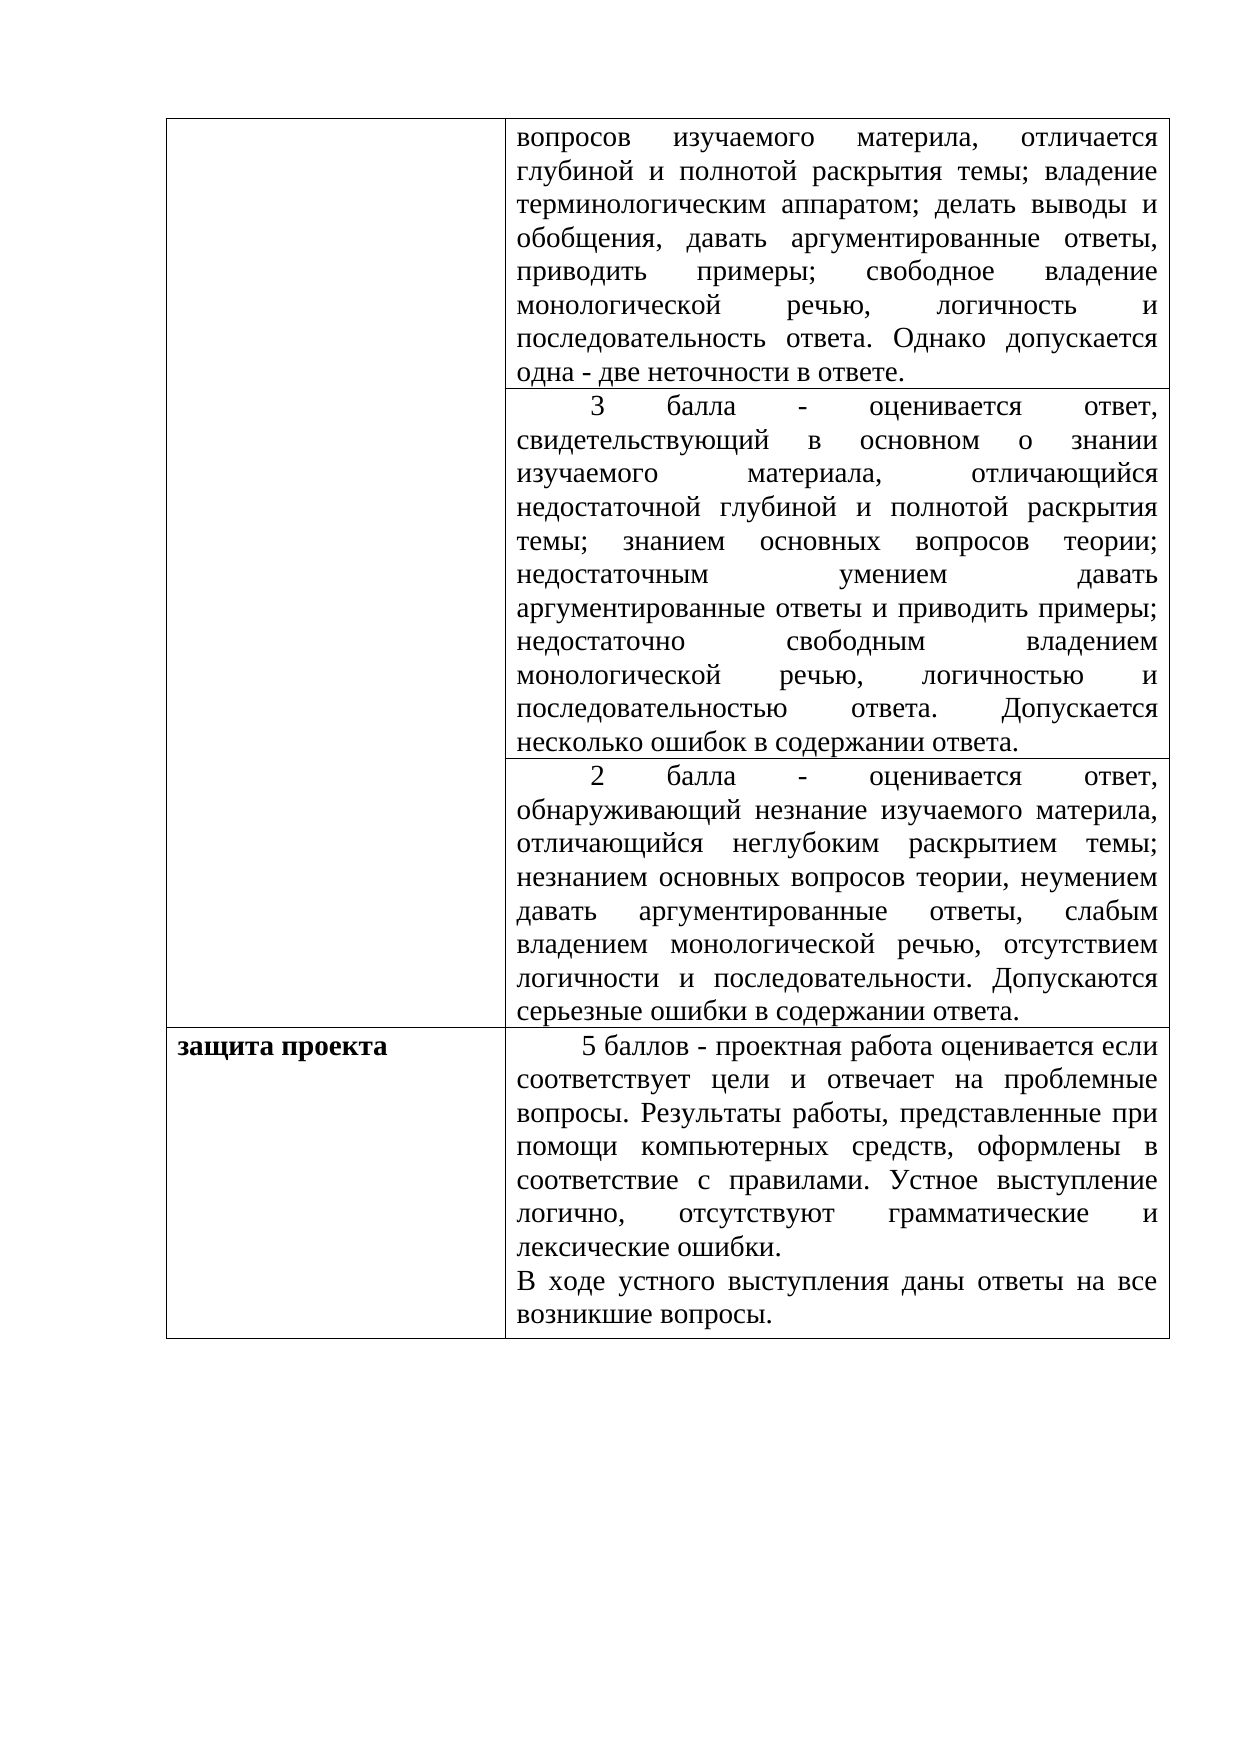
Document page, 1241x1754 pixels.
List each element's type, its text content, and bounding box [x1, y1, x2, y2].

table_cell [506, 119, 1169, 387]
table_cell 3 балла - оценивается ответ, свидетельствующий в основном о знании изучаемого материала, отличающийся недостаточной глубиной и полнотой раскрытия темы; знанием основных вопросов теории; недостаточным умением давать аргументированные ответы и приводить примеры; недостаточно свободным владением монологической речью, логичностью и последовательностью ответа. Допускается несколько ошибок в содержании ответа. [506, 389, 1169, 757]
table_cell 5 баллов - проектная работа оценивается если соответствует цели и отвечает на проблемные вопросы. Результаты работы, представленные при помощи компьютерных средств, оформлены в соответствие с правилами. Устное выступление логично, отсутствуют грамматические и лексические ошибки. В ходе устного выступления даны ответы на все возникшие вопросы. [506, 1028, 1169, 1338]
table_cell 2 балла - оценивается ответ, обнаруживающий незнание изучаемого материла, отличающийся неглубоким раскрытием темы; незнанием основных вопросов теории, неумением давать аргументированные ответы, слабым владением монологической речью, отсутствием логичности и последовательности. Допускаются серьезные ошибки в содержании ответа. [506, 759, 1169, 1027]
table_cell защита проекта [167, 1028, 505, 1338]
